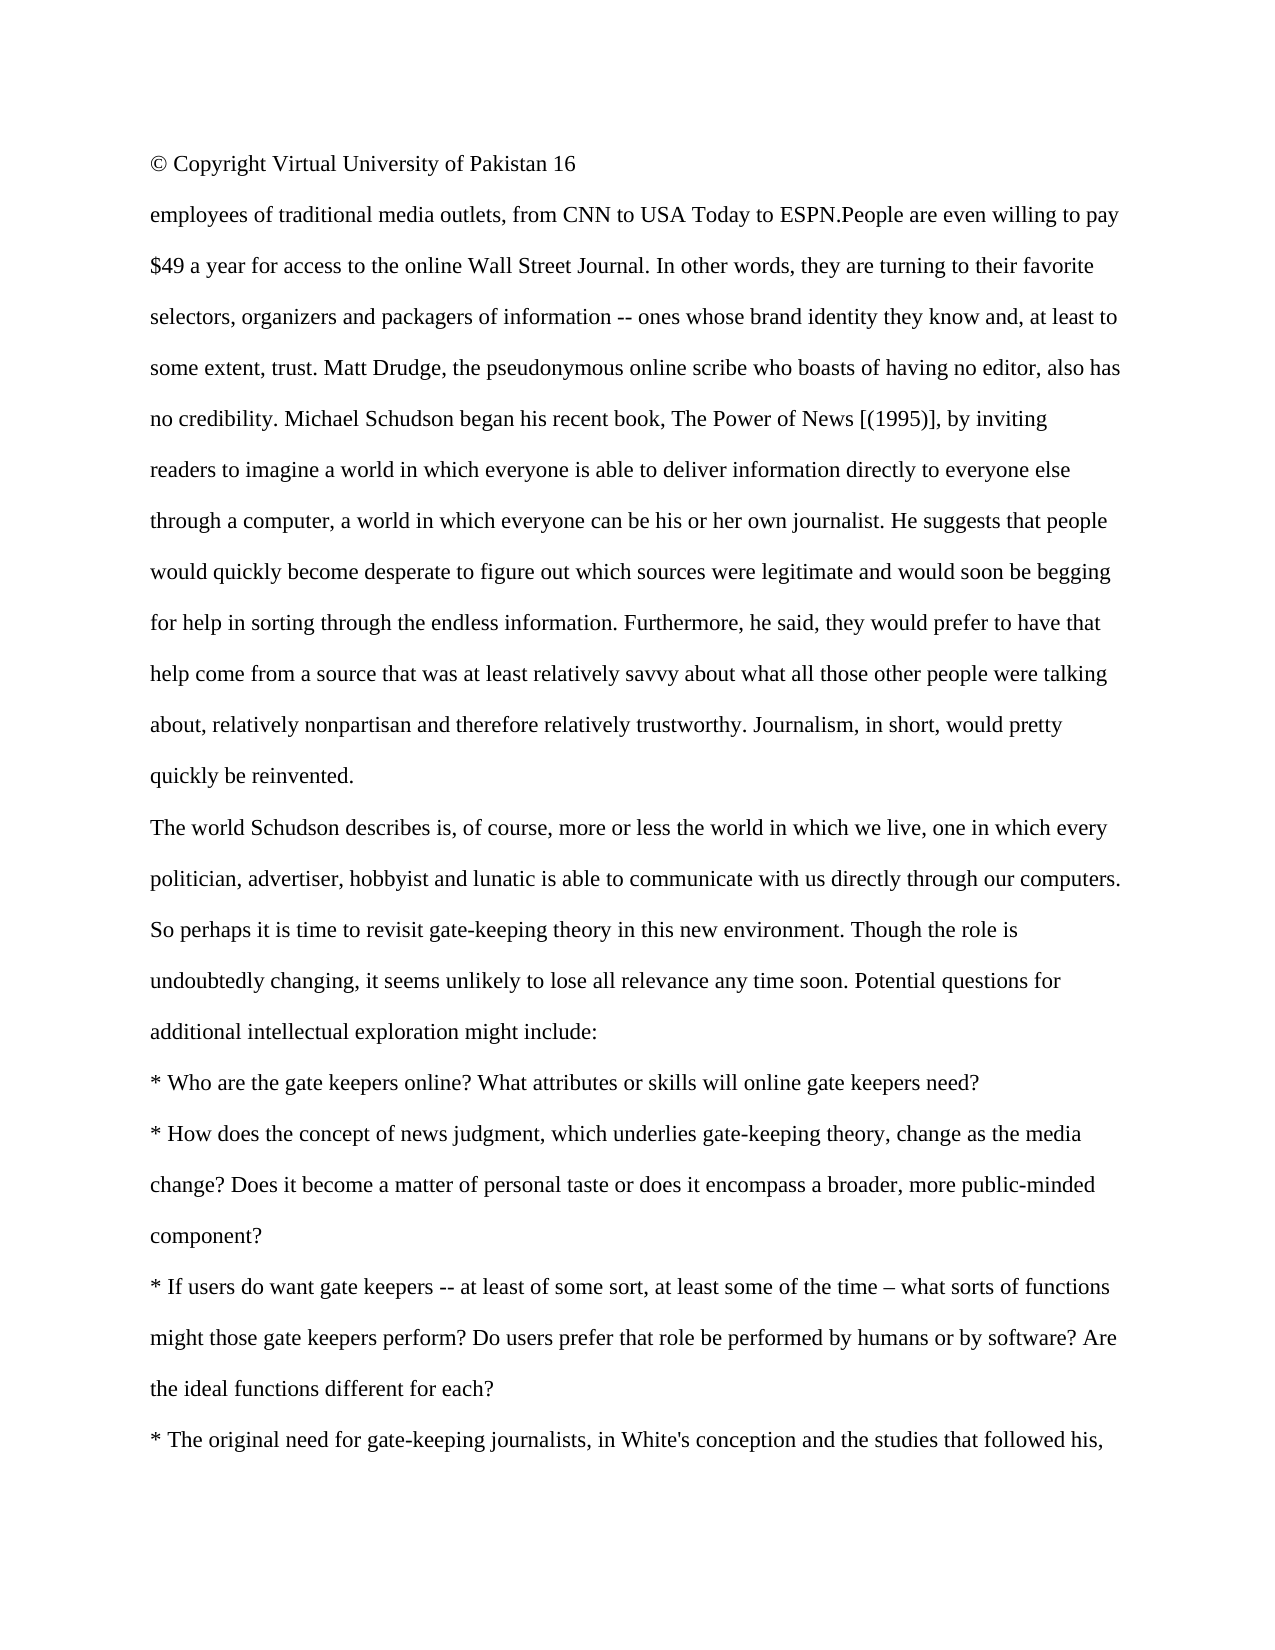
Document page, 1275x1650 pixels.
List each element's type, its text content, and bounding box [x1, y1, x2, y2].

text employees of traditional media outlets, from CNN to USA Today to ESPN.People are even willing to pay [150, 201, 1125, 227]
text through a computer, a world in which everyone can be his or her own journalist. He suggests that people [150, 507, 1125, 534]
text selectors, organizers and packagers of information -- ones whose brand identity they know and, at least to [150, 303, 1125, 329]
text undoubtedly changing, it seems unlikely to lose all relevance any time soon. Potential questions for [150, 967, 1125, 993]
text might those gate keepers perform? Do users prefer that role be performed by humans or by software? Are [150, 1324, 1125, 1350]
text quickly be reinvented. [150, 762, 1125, 789]
text component? [150, 1222, 1125, 1248]
text would quickly become desperate to figure out which sources were legitimate and would soon be begging [150, 558, 1125, 585]
text $49 a year for access to the online Wall Street Journal. In other words, they are turning to their favorite [150, 252, 1125, 278]
text So perhaps it is time to revisit gate-keeping theory in this new environment. Though the role is [150, 916, 1125, 942]
text additional intellectual exploration might include: [150, 1018, 1125, 1044]
text readers to imagine a world in which everyone is able to deliver information directly to everyone else [150, 456, 1125, 483]
text * Who are the gate keepers online? What attributes or skills will online gate keepers need? [150, 1069, 1125, 1095]
text * If users do want gate keepers -- at least of some sort, at least some of the time – what sorts of functions [150, 1273, 1125, 1299]
text about, relatively nonpartisan and therefore relatively trustworthy. Journalism, in short, would pretty [150, 711, 1125, 738]
text no credibility. Michael Schudson began his recent book, The Power of News [(1995)], by inviting [150, 405, 1125, 432]
text for help in sorting through the endless information. Furthermore, he said, they would prefer to have that [150, 609, 1125, 636]
text politician, advertiser, hobbyist and lunatic is able to communicate with us directly through our computers. [150, 864, 1125, 891]
text * The original need for gate-keeping journalists, in White's conception and the studies that followed his, [150, 1426, 1125, 1452]
text * How does the concept of news judgment, which underlies gate-keeping theory, change as the media [150, 1120, 1125, 1146]
text change? Does it become a matter of personal taste or does it encompass a broader, more public-minded [150, 1171, 1125, 1197]
text The world Schudson describes is, of course, more or less the world in which we live, one in which every [150, 813, 1125, 840]
text help come from a source that was at least relatively savvy about what all those other people were talking [150, 660, 1125, 687]
text © Copyright Virtual University of Pakistan 16 [150, 150, 1125, 176]
text some extent, trust. Matt Drudge, the pseudonymous online scribe who boasts of having no editor, also has [150, 354, 1125, 381]
text the ideal functions different for each? [150, 1375, 1125, 1401]
